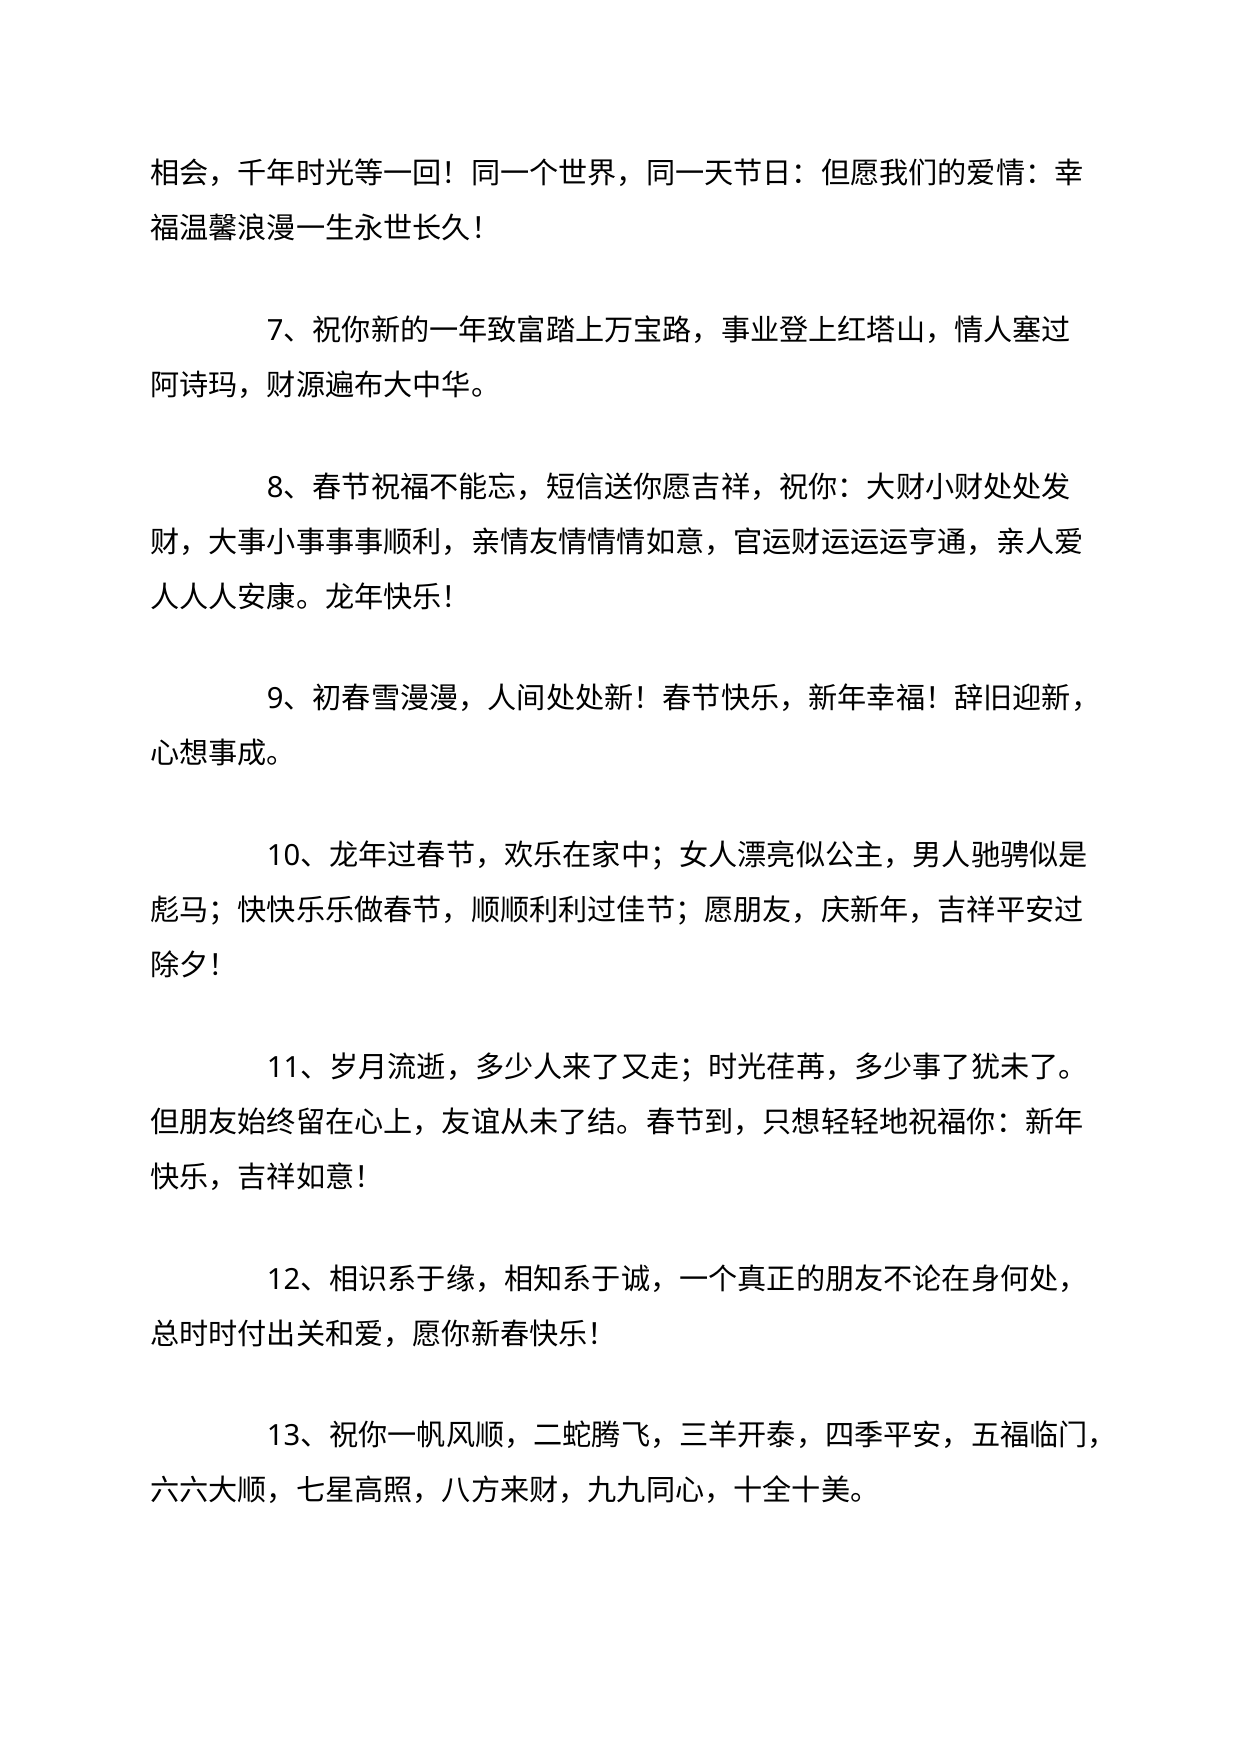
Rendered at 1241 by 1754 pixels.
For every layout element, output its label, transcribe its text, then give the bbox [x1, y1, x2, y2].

text 8、春节祝福不能忘，短信送你愿吉祥，祝你：大财小财处处发财，大事小事事事顺利，亲情友情情情如意，官运财运运运亨通，亲人爱人人人安康。龙年快乐！ [150, 463, 1090, 616]
text 10、龙年过春节，欢乐在家中；女人漂亮似公主，男人驰骋似是彪马；快快乐乐做春节，顺顺利利过佳节；愿朋友，庆新年，吉祥平安过除夕！ [150, 832, 1090, 984]
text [150, 150, 1090, 247]
text 9、初春雪漫漫，人间处处新！春节快乐，新年幸福！辞旧迎新，心想事成。 [150, 675, 1090, 772]
text 7、祝你新的一年致富踏上万宝路，事业登上红塔山，情人塞过阿诗玛，财源遍布大中华。 [150, 307, 1090, 404]
text 13、祝你一帆风顺，二蛇腾飞，三羊开泰，四季平安，五福临门，六六大顺，七星高照，八方来财，九九同心，十全十美。 [150, 1412, 1090, 1509]
text 12、相识系于缘，相知系于诚，一个真正的朋友不论在身何处，总时时付出关和爱，愿你新春快乐！ [150, 1255, 1090, 1352]
text 11、岁月流逝，多少人来了又走；时光荏苒，多少事了犹未了。但朋友始终留在心上，友谊从未了结。春节到，只想轻轻地祝福你：新年快乐，吉祥如意！ [150, 1043, 1090, 1196]
